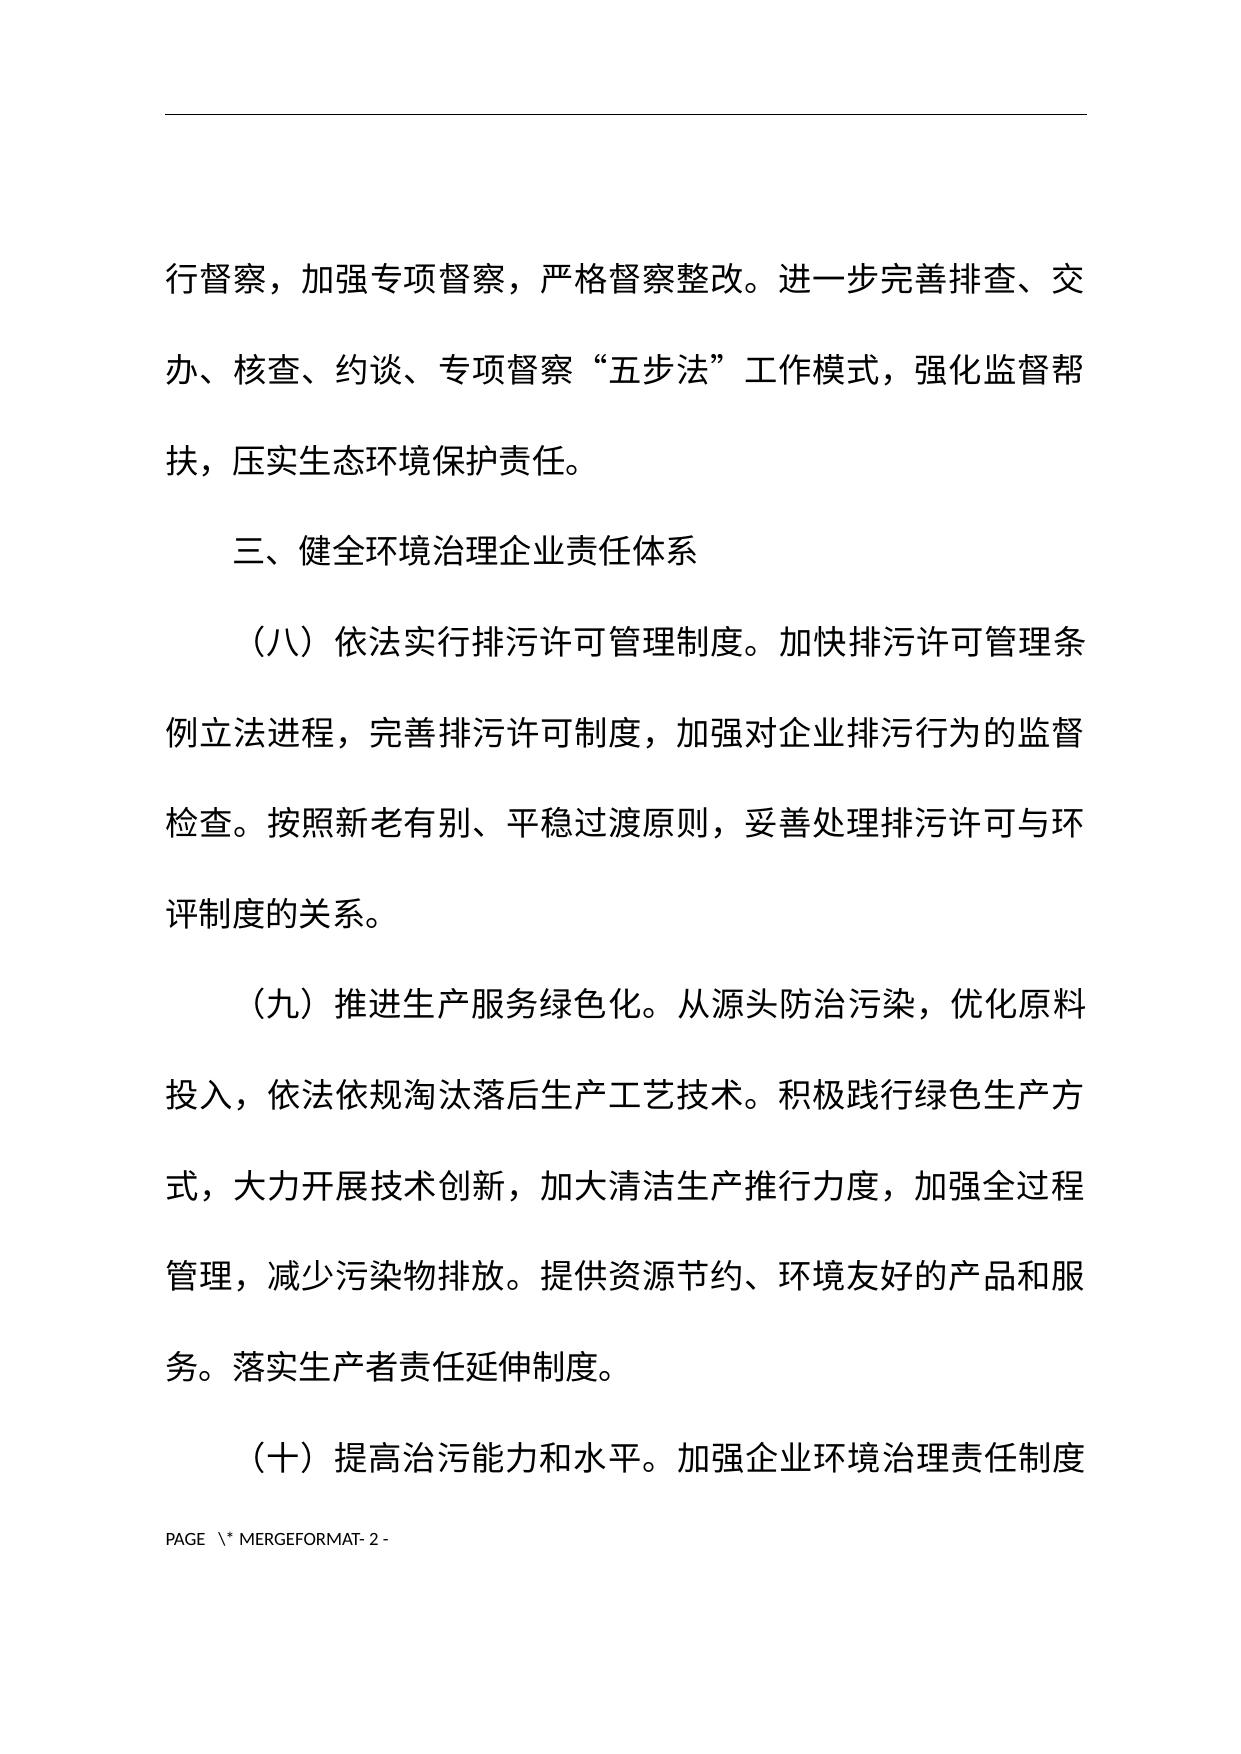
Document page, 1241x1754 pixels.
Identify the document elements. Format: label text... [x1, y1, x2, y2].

text 三、健全环境治理企业责任体系 [165, 504, 1087, 594]
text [165, 1410, 1087, 1501]
text （八）依法实行排污许可管理制度。加快排污许可管理条例立法进程，完善排污许可制度，加强对企业排污行为的监督检查。按照新老有别、平稳过渡原则，妥善处理排污许可与环评制度的关系。 [165, 594, 1087, 957]
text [165, 232, 1087, 504]
text （九）推进生产服务绿色化。从源头防治污染，优化原料投入，依法依规淘汰落后生产工艺技术。积极践行绿色生产方式，大力开展技术创新，加大清洁生产推行力度，加强全过程管理，减少污染物排放。提供资源节约、环境友好的产品和服务。落实生产者责任延伸制度。 [165, 957, 1087, 1410]
